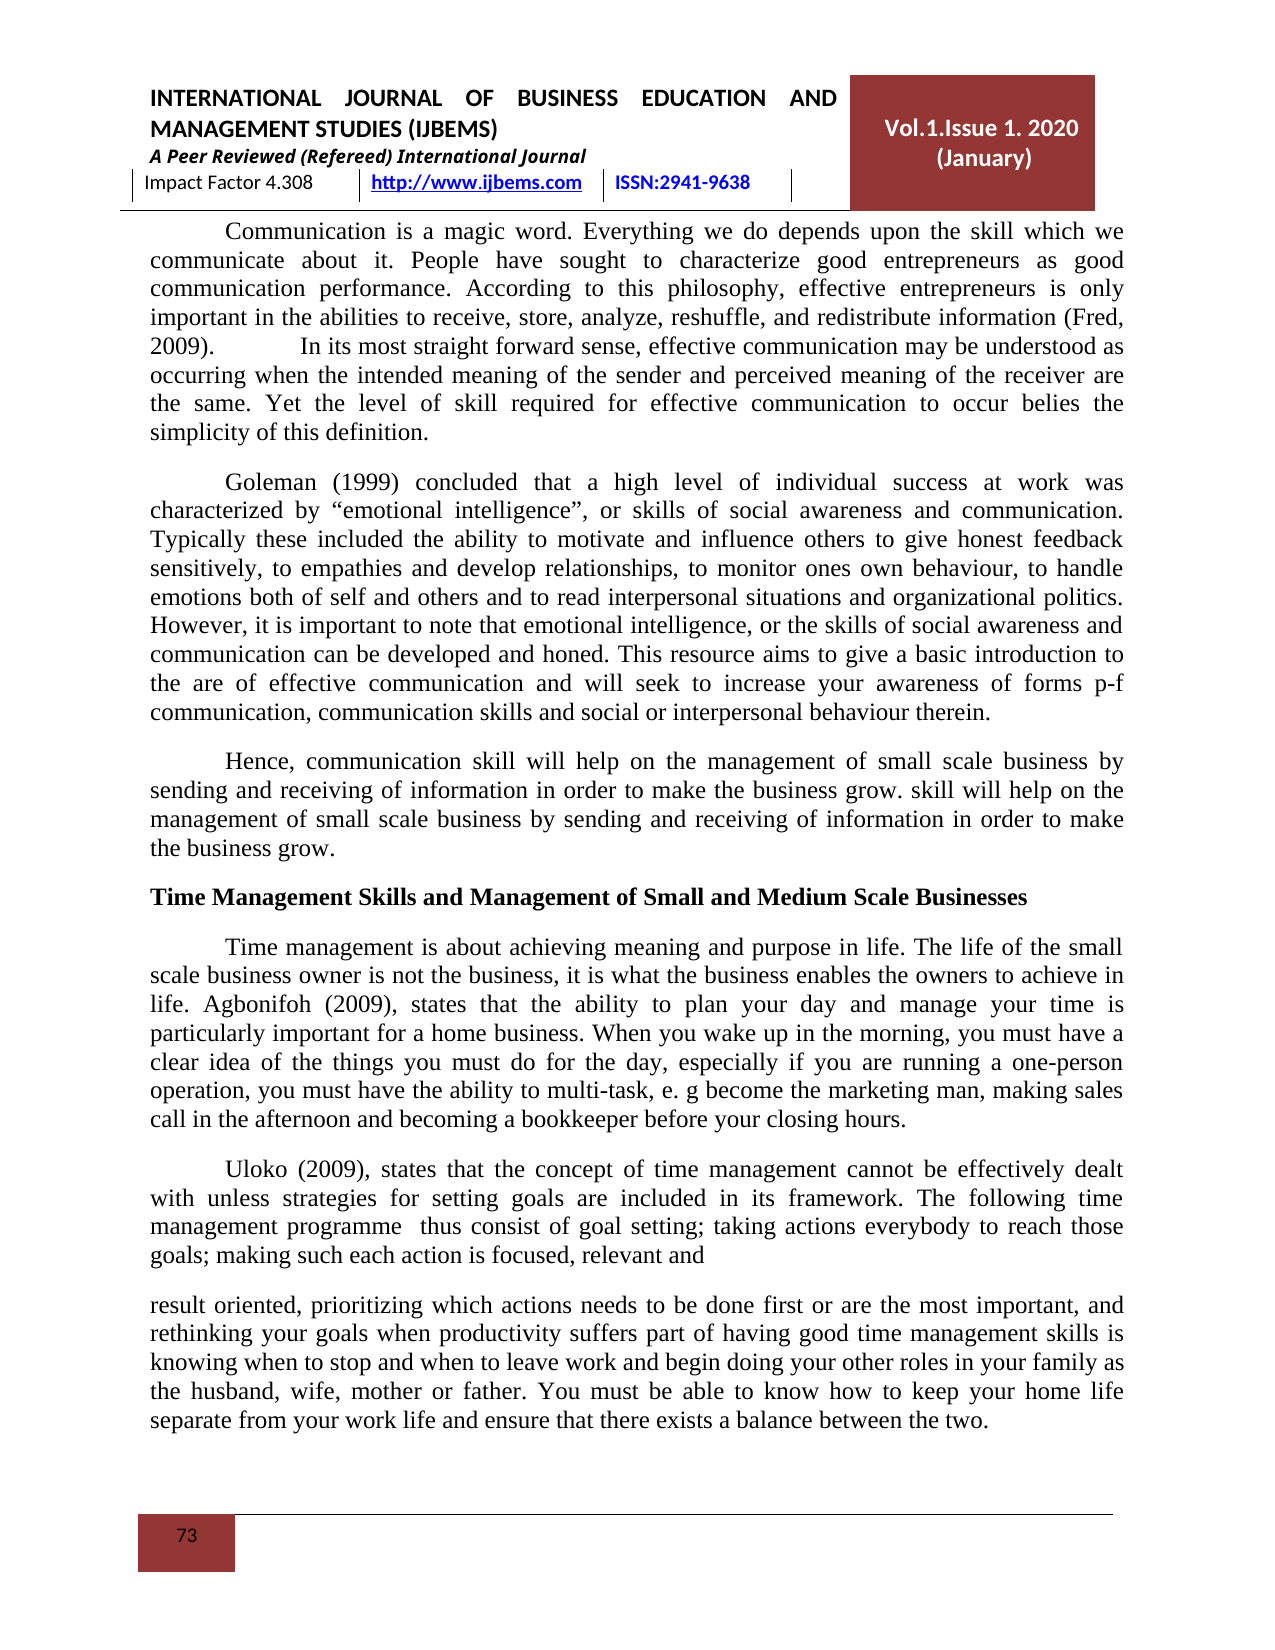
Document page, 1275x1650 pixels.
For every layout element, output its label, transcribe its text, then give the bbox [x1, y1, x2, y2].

text Time management is about achieving meaning and purpose in life. The life of the small scale business owner is not the business, it is what the business enables the owners to achieve in life. Agbonifoh (2009), states that the ability to plan your day and manage your time is particularly important for a home business. When you wake up in the morning, you must have a clear idea of the things you must do for the day, especially if you are running a one-person operation, you must have the ability to multi-task, e. g become the marketing man, making sales call in the afternoon and becoming a bookkeeper before your closing hours. [150, 932, 1125, 1133]
text Uloko (2009), states that the concept of time management cannot be effectively dealt with unless strategies for setting goals are included in its framework. The following time management programme thus consist of goal setting; taking actions everybody to reach those goals; making such each action is focused, relevant and [150, 1154, 1125, 1269]
text Time Management Skills and Management of Small and Medium Scale Businesses [150, 882, 1125, 911]
text Goleman (1999) concluded that a high level of individual success at work was characterized by “emotional intelligence”, or skills of social awareness and communication. Typically these included the ability to motivate and influence others to give honest feedback sensitively, to empathies and develop relationships, to monitor ones own behaviour, to handle emotions both of self and others and to read interpersonal situations and organizational politics. However, it is important to note that emotional intelligence, or the skills of social awareness and communication can be developed and honed. This resource aims to give a basic introduction to the are of effective communication and will seek to increase your awareness of forms p-f communication, communication skills and social or interpersonal behaviour therein. [150, 467, 1125, 726]
text Hence, communication skill will help on the management of small scale business by sending and receiving of information in order to make the business grow. skill will help on the management of small scale business by sending and receiving of information in order to make the business grow. [150, 746, 1125, 861]
text result oriented, prioritizing which actions needs to be done first or are the most important, and rethinking your goals when productivity suffers part of having good time management skills is knowing when to stop and when to leave work and begin doing your other roles in your family as the husband, wife, mother or father. You must be able to know how to keep your home life separate from your work life and ensure that there exists a balance between the two. [150, 1290, 1125, 1433]
text Communication is a magic word. Everything we do depends upon the skill which we communicate about it. People have sought to characterize good entrepreneurs as good communication performance. According to this philosophy, effective entrepreneurs is only important in the abilities to receive, store, analyze, reshuffle, and redistribute information (Fred, 2009). In its most straight forward sense, effective communication may be understood as occurring when the intended meaning of the sender and perceived meaning of the receiver are the same. Yet the level of skill required for effective communication to occur belies the simplicity of this definition. [150, 216, 1125, 446]
